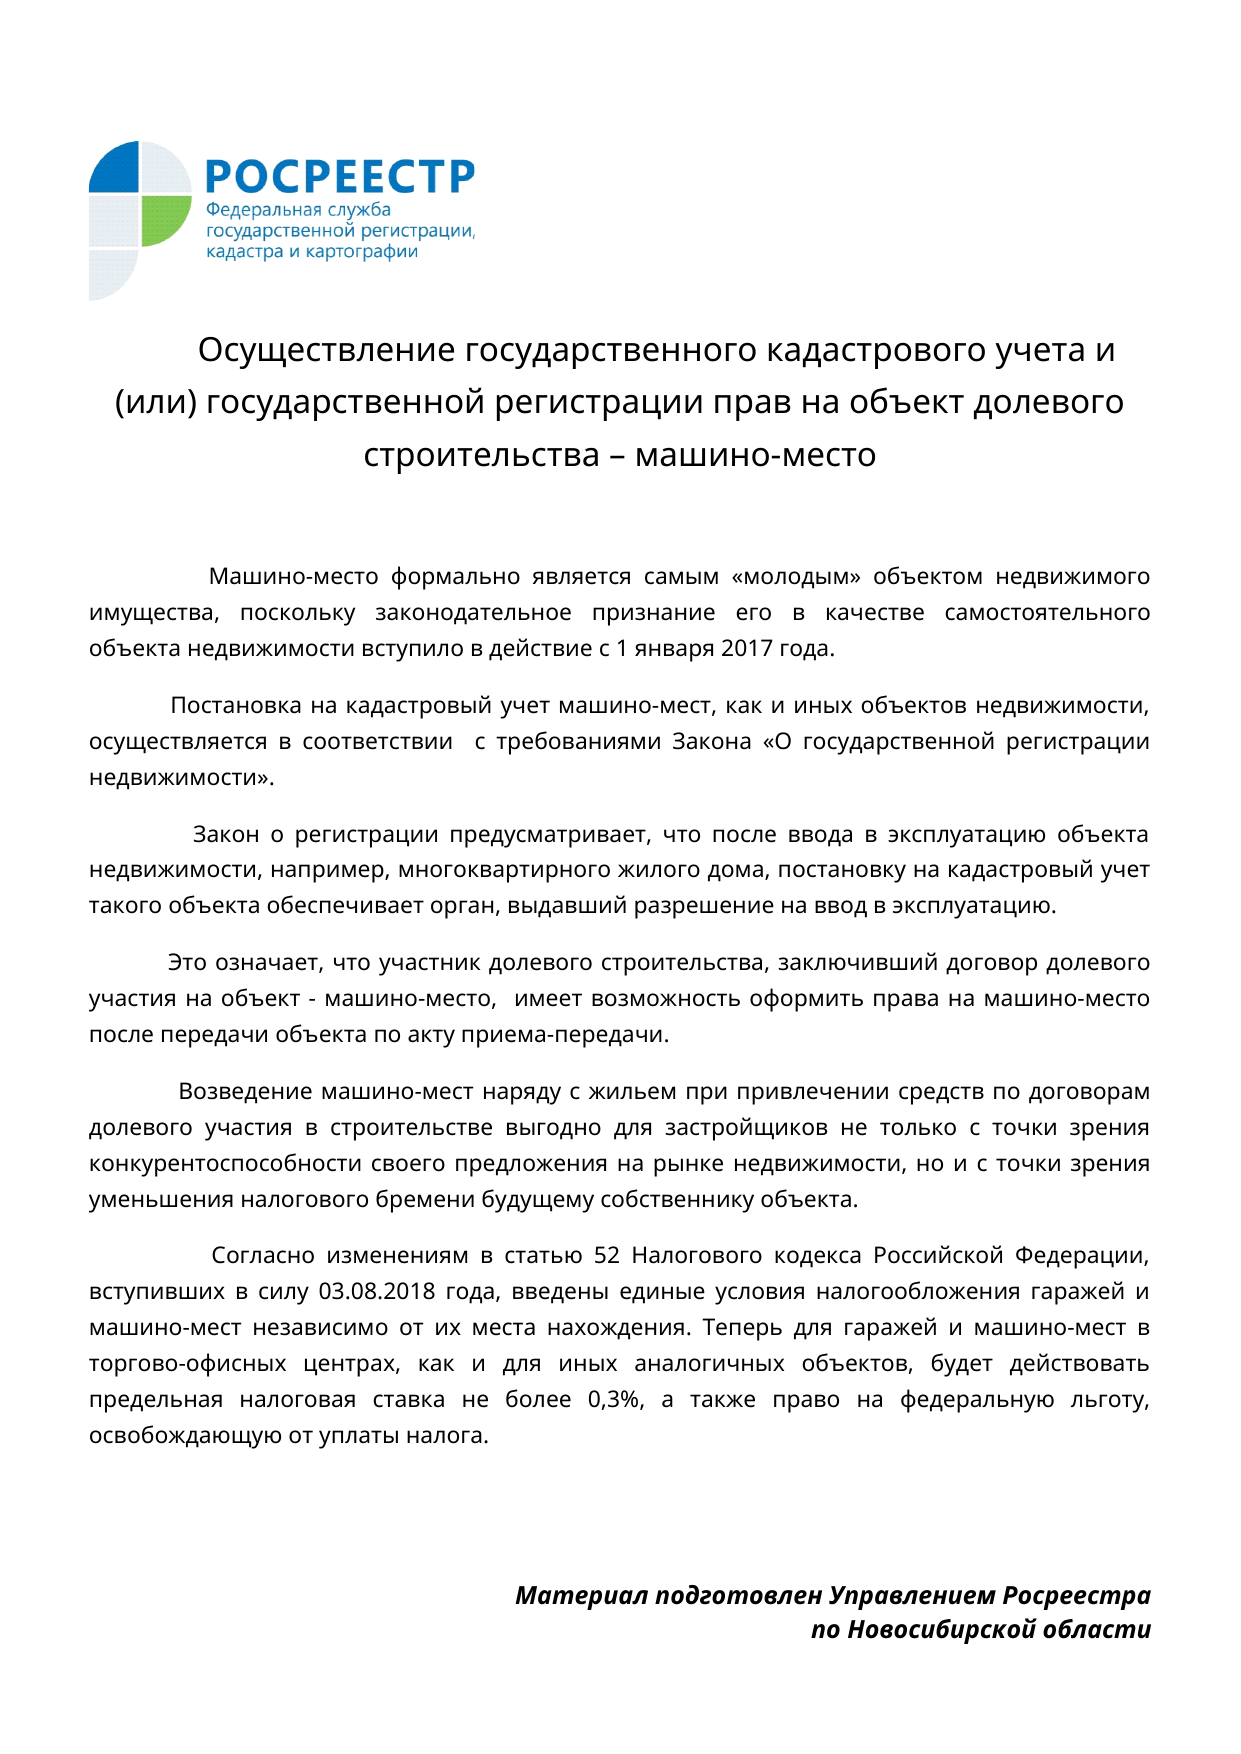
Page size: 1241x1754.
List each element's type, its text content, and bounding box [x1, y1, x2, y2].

text Закон о регистрации предусматривает, что после ввода в эксплуатацию объекта недвижимости, например, многоквартирного жилого дома, постановку на кадастровый учет такого объекта обеспечивает орган, выдавший разрешение на ввод в эксплуатацию. [89, 817, 1152, 921]
text Машино-место формально является самым «молодым» объектом недвижимого имущества, поскольку законодательное признание его в качестве самостоятельного объекта недвижимости вступило в действие с 1 января 2017 года. [89, 560, 1152, 663]
text Осуществление государственного кадастрового учета и (или) государственной регистрации прав на объект долевого строительства – машино-место [89, 326, 1152, 476]
text Возведение машино-мест наряду с жильем при привлечении средств по договорам долевого участия в строительстве выгодно для застройщиков не только с точки зрения конкурентоспособности своего предложения на рынке недвижимости, но и с точки зрения уменьшения налогового бремени будущему собственнику объекта. [89, 1075, 1152, 1214]
text Материал подготовлен Управлением Росреестра [89, 1578, 1152, 1612]
text Постановка на кадастровый учет машино-мест, как и иных объектов недвижимости, осуществляется в соответствии с требованиями Закона «О государственной регистрации недвижимости». [89, 689, 1152, 792]
text Согласно изменениям в статью 52 Налогового кодекса Российской Федерации, вступивших в силу 03.08.2018 года, введены единые условия налогообложения гаражей и машино-мест независимо от их места нахождения. Теперь для гаражей и машино-мест в торгово-офисных центрах, как и для иных аналогичных объектов, будет действовать предельная налоговая ставка не более 0,3%, а также право на федеральную льготу, освобождающую от уплаты налога. [89, 1239, 1152, 1450]
text Это означает, что участник долевого строительства, заключивший договор долевого участия на объект - машино-место, имеет возможность оформить права на машино-место после передачи объекта по акту приема-передачи. [89, 946, 1152, 1049]
picture [88, 141, 475, 301]
text по Новосибирской области [89, 1612, 1152, 1646]
